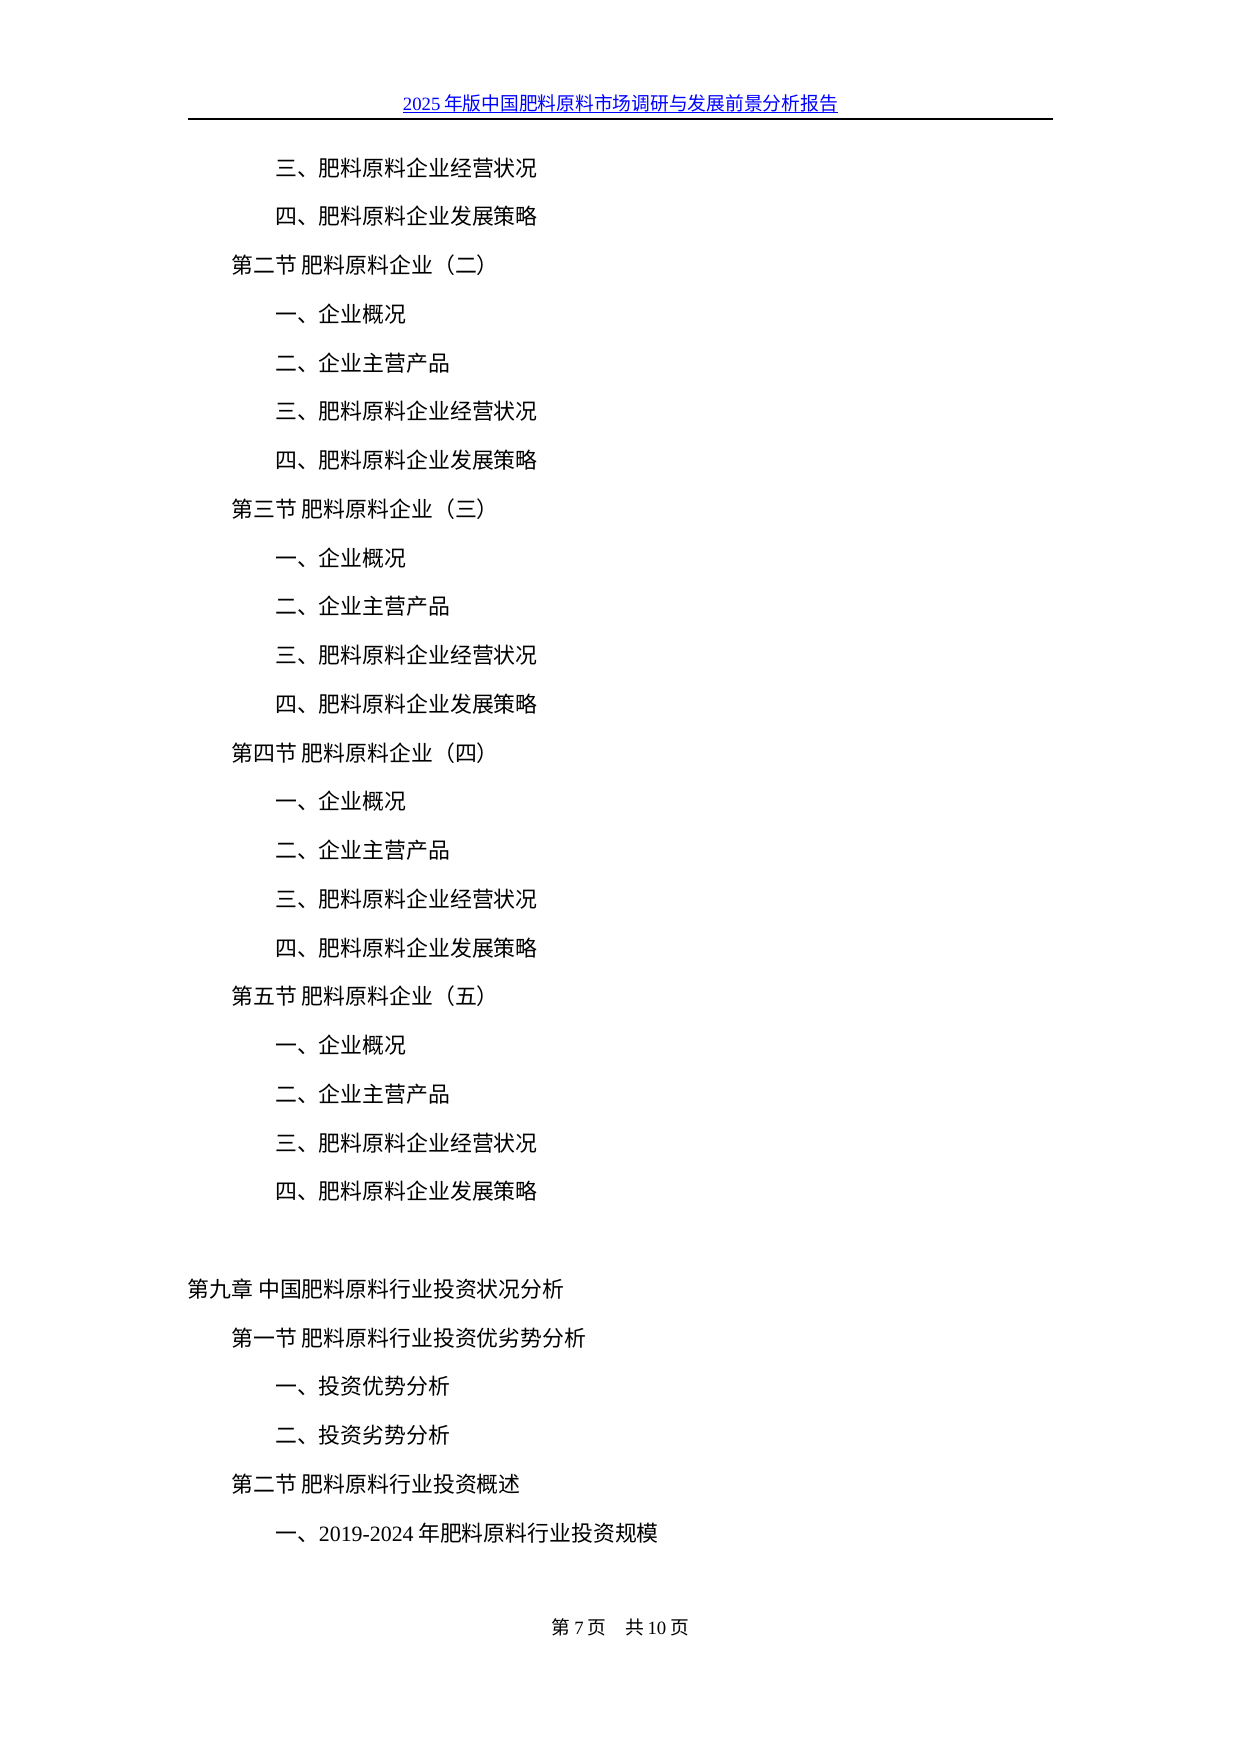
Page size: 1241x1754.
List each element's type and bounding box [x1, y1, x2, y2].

text [187, 150, 1053, 1548]
